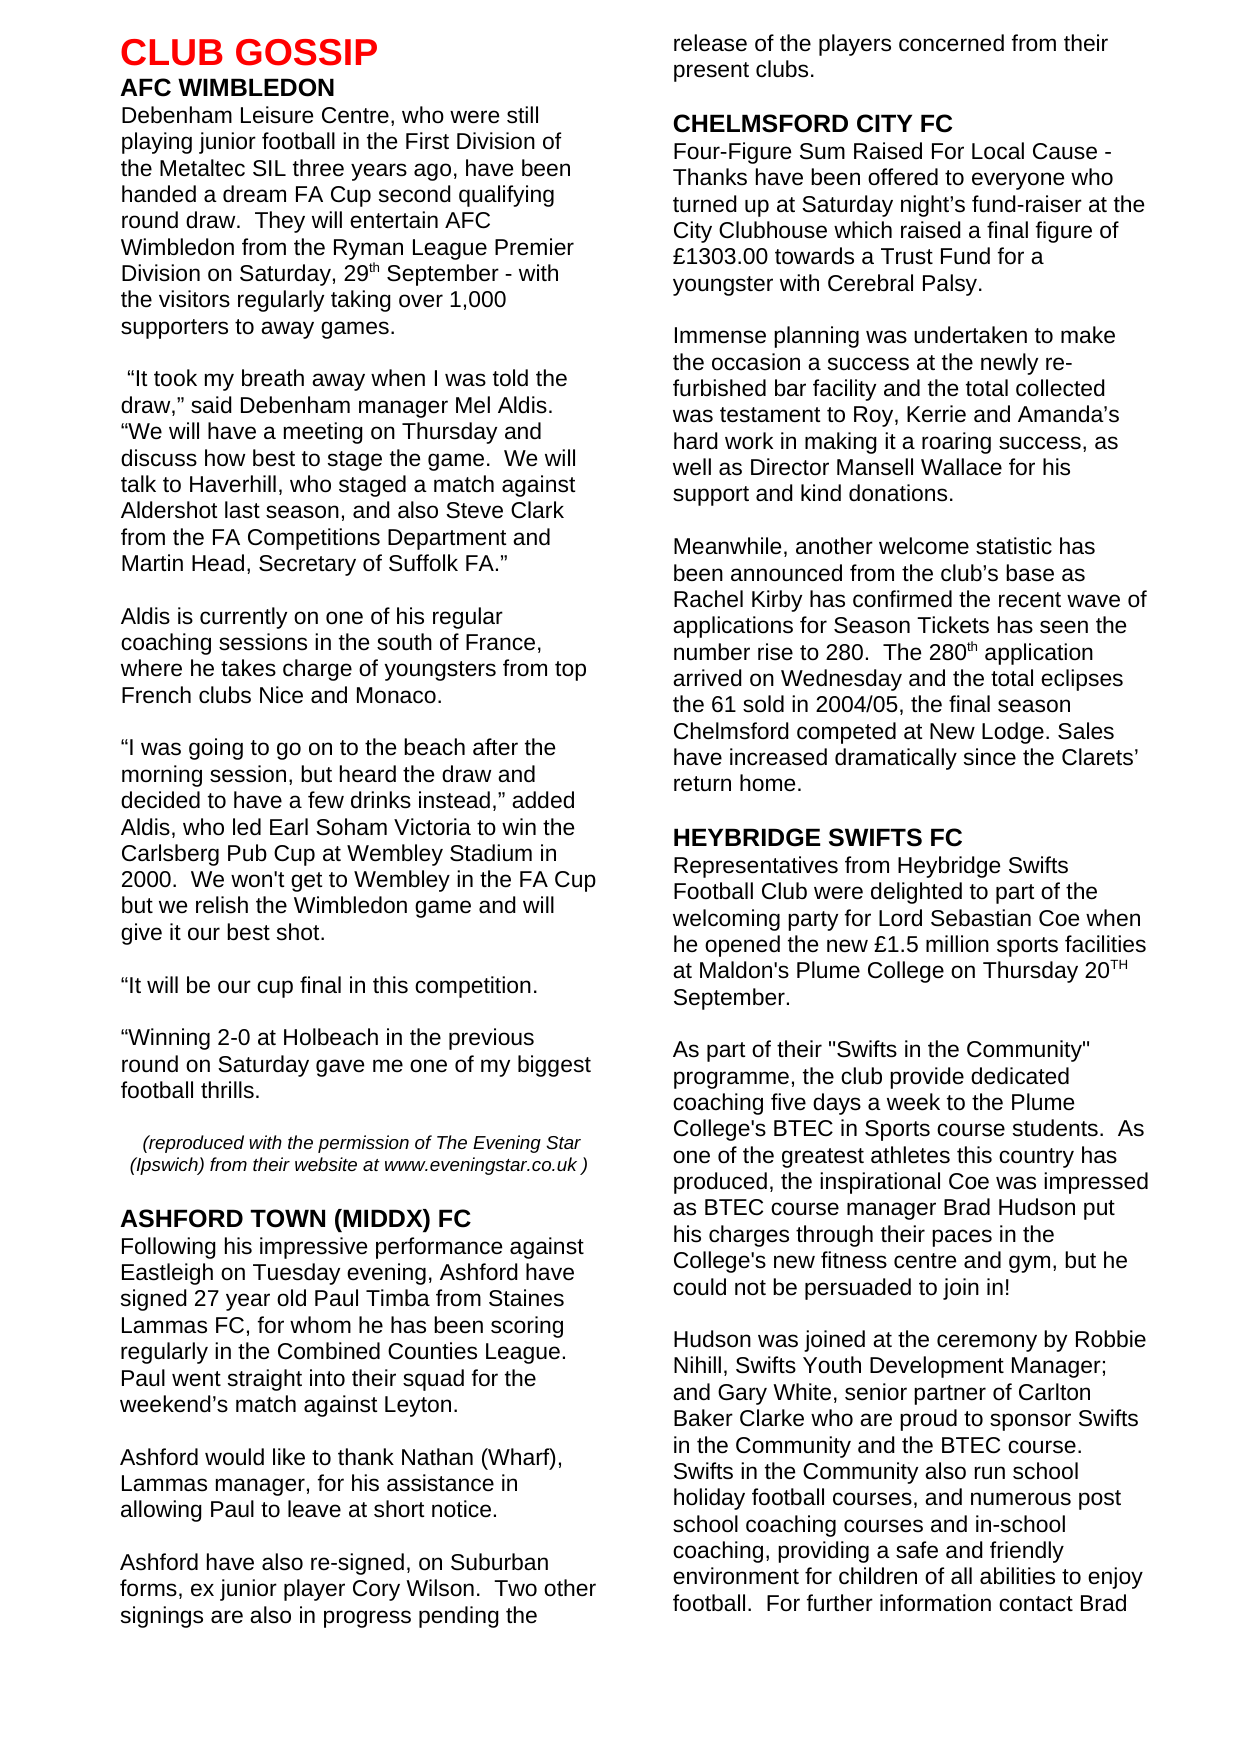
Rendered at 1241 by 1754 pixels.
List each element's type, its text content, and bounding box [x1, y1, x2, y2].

text Following his impressive performance against on Tuesday evening, Ashford have signed 27 year old Paul Timba from Staines Lammas FC, for whom he has been scoring regularly in the Combined Counties League. Paul went straight into their squad for the weekend’s match against Leyton. [120, 1233, 598, 1417]
text Immense planning was undertaken to make the occasion a success at the newly re-furbished bar facility and the total collected was testament to Roy, Kerrie and Amanda’s hard work in making it a roaring success, as well as Director Mansell Wallace for his support and kind donations. [673, 322, 1150, 507]
text Ashford would like to thank Nathan (Wharf), Lammas manager, for his assistance in allowing Paul to leave at short notice. [120, 1443, 598, 1523]
text CITY FC [673, 83, 1150, 138]
text AFC [120, 73, 598, 102]
text (reproduced with the permission of The Evening Star () from their website at www.eveningstar.co.uk ) [120, 1132, 598, 1175]
text As part of their "Swifts in the Community" programme, the club provide dedicated coaching five days a week to the 's BTEC in Sports course students. As one of the greatest athletes this country has produced, the inspirational Coe was impressed as BTEC course manager Brad Hudson put his charges through their paces in the College's new fitness centre and gym, but he could not be persuaded to join in! [673, 1036, 1150, 1300]
text Four-Figure Sum Raised For Local Cause - Thanks have been offered to everyone who turned up at Saturday night’s fund-raiser at the City Clubhouse which raised a final figure of £1303.00 towards a Trust Fund for a youngster with Cerebral Palsy. [673, 138, 1150, 296]
text Ashford have also re-signed, on Suburban forms, ex junior player Cory Wilson. Two other signings are also in progress pending the release of the players concerned from their present clubs. [673, 30, 1150, 83]
text HEYBRIDGE SWIFTS FC [673, 823, 1150, 852]
text ASHFORD TOWN (MIDDX) FC [120, 1175, 598, 1233]
text Representatives from Heybridge Swifts Football Club were delighted to part of the welcoming party for Lord Sebastian Coe when he opened the new £1.5 million sports facilities at Maldon's on Thursday 20TH September. [673, 852, 1150, 1010]
text Debenham Leisure Centre, who were still playing junior football in the First Division of the Metaltec SIL three years ago, have been handed a dream FA Cup second qualifying round draw. They will entertain AFC Wimbledon from the Ryman League Premier Division on Saturday, 29th September - with the visitors regularly taking over 1,000 supporters to away games. “It took my breath away when I was told the draw,” said Debenham manager Mel Aldis. “We will have a meeting on Thursday and discuss how best to stage the game. We will talk to , who staged a match against last season, and also Steve Clark from the FA Competitions Department and Martin Head, Secretary of Suffolk FA.” Aldis is currently on one of his regular coaching sessions in the south of , where he takes charge of youngsters from top French clubs Nice and . “I was going to go on to the beach after the morning session, but heard the draw and decided to have a few drinks instead,” added Aldis, who led Earl Soham to win the Carlsberg Pub Cup at Wembley Stadium in 2000. We won't get to Wembley in the FA Cup but we relish the game and will give it our best shot. “It will be our cup final in this competition. “Winning 2-0 at Holbeach in the previous round on Saturday gave me one of my biggest football thrills. [121, 102, 598, 1132]
text Meanwhile, another welcome statistic has been announced from the club’s base as Rachel Kirby has confirmed the recent wave of applications for Season Tickets has seen the number rise to 280. The 280th application arrived on Wednesday and the total eclipses the 61 sold in 2004/05, the final season competed at New Lodge. Sales have increased dramatically since the Clarets’ return home. [673, 533, 1150, 797]
text Ashford have also re-signed, on Suburban forms, ex junior player Cory Wilson. Two other signings are also in progress pending the release of the players concerned from their present clubs. [120, 1549, 598, 1628]
text CLUB GOSSIP [120, 30, 589, 73]
